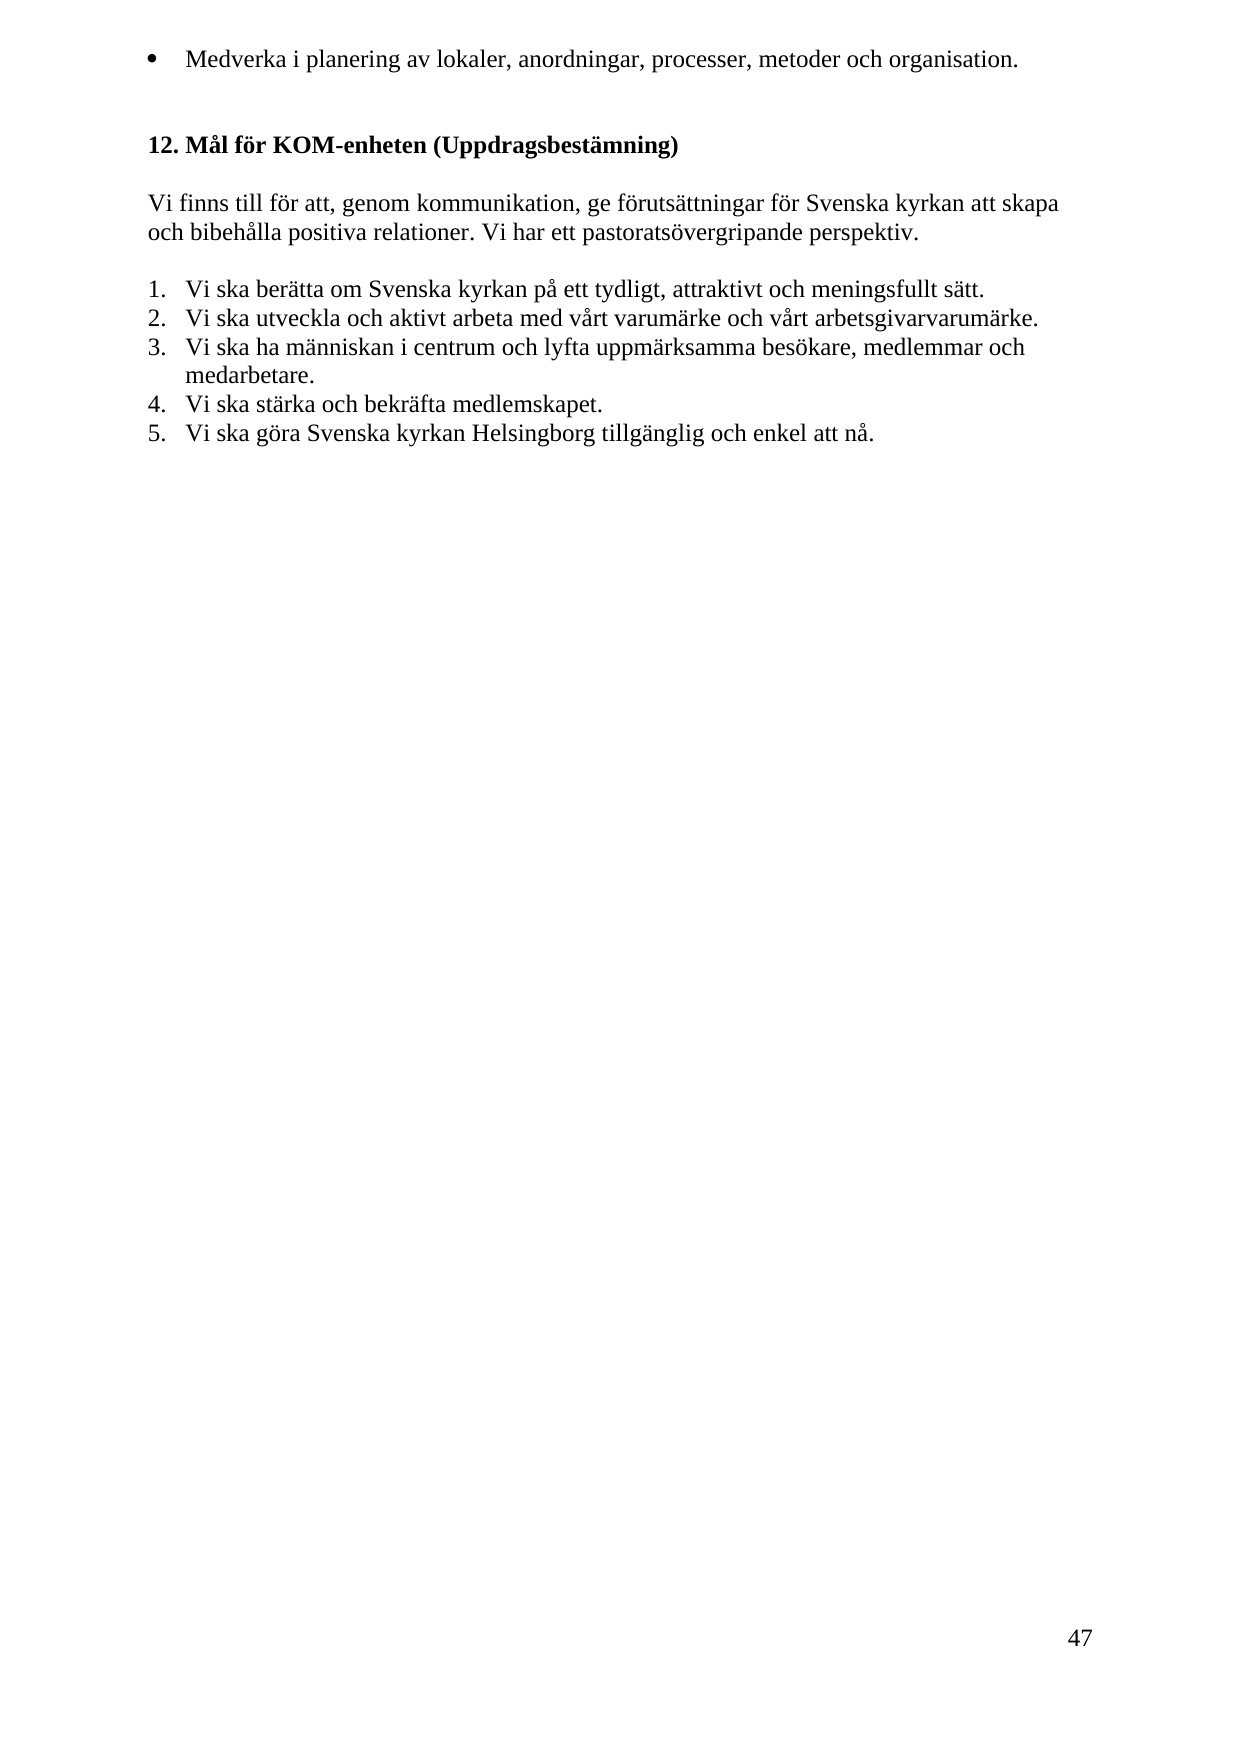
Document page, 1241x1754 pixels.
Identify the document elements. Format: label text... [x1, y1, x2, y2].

list Vi ska stärka och bekräfta medlemskapet. [148, 389, 1093, 418]
list Medverka i planering av lokaler, anordningar, processer, metoder och organisation. [148, 44, 1093, 73]
text Vi finns till för att, genom kommunikation, ge förutsättningar för Svenska kyrkan att skapa och bibehålla positiva relationer. Vi har ett pastoratsövergripande perspektiv. [148, 188, 1093, 246]
list Vi ska göra Svenska kyrkan Helsingborg tillgänglig och enkel att nå. [148, 418, 1093, 447]
list Mål för KOM-enheten (Uppdragsbestämning) [148, 131, 1093, 159]
list Vi ska utveckla och aktivt arbeta med vårt varumärke och vårt arbetsgivarvarumärke. [148, 303, 1093, 332]
list Vi ska berätta om Svenska kyrkan på ett tydligt, attraktivt och meningsfullt sätt. [148, 274, 1093, 303]
list Vi ska ha människan i centrum och lyfta uppmärksamma besökare, medlemmar och medarbetare. [148, 332, 1093, 389]
